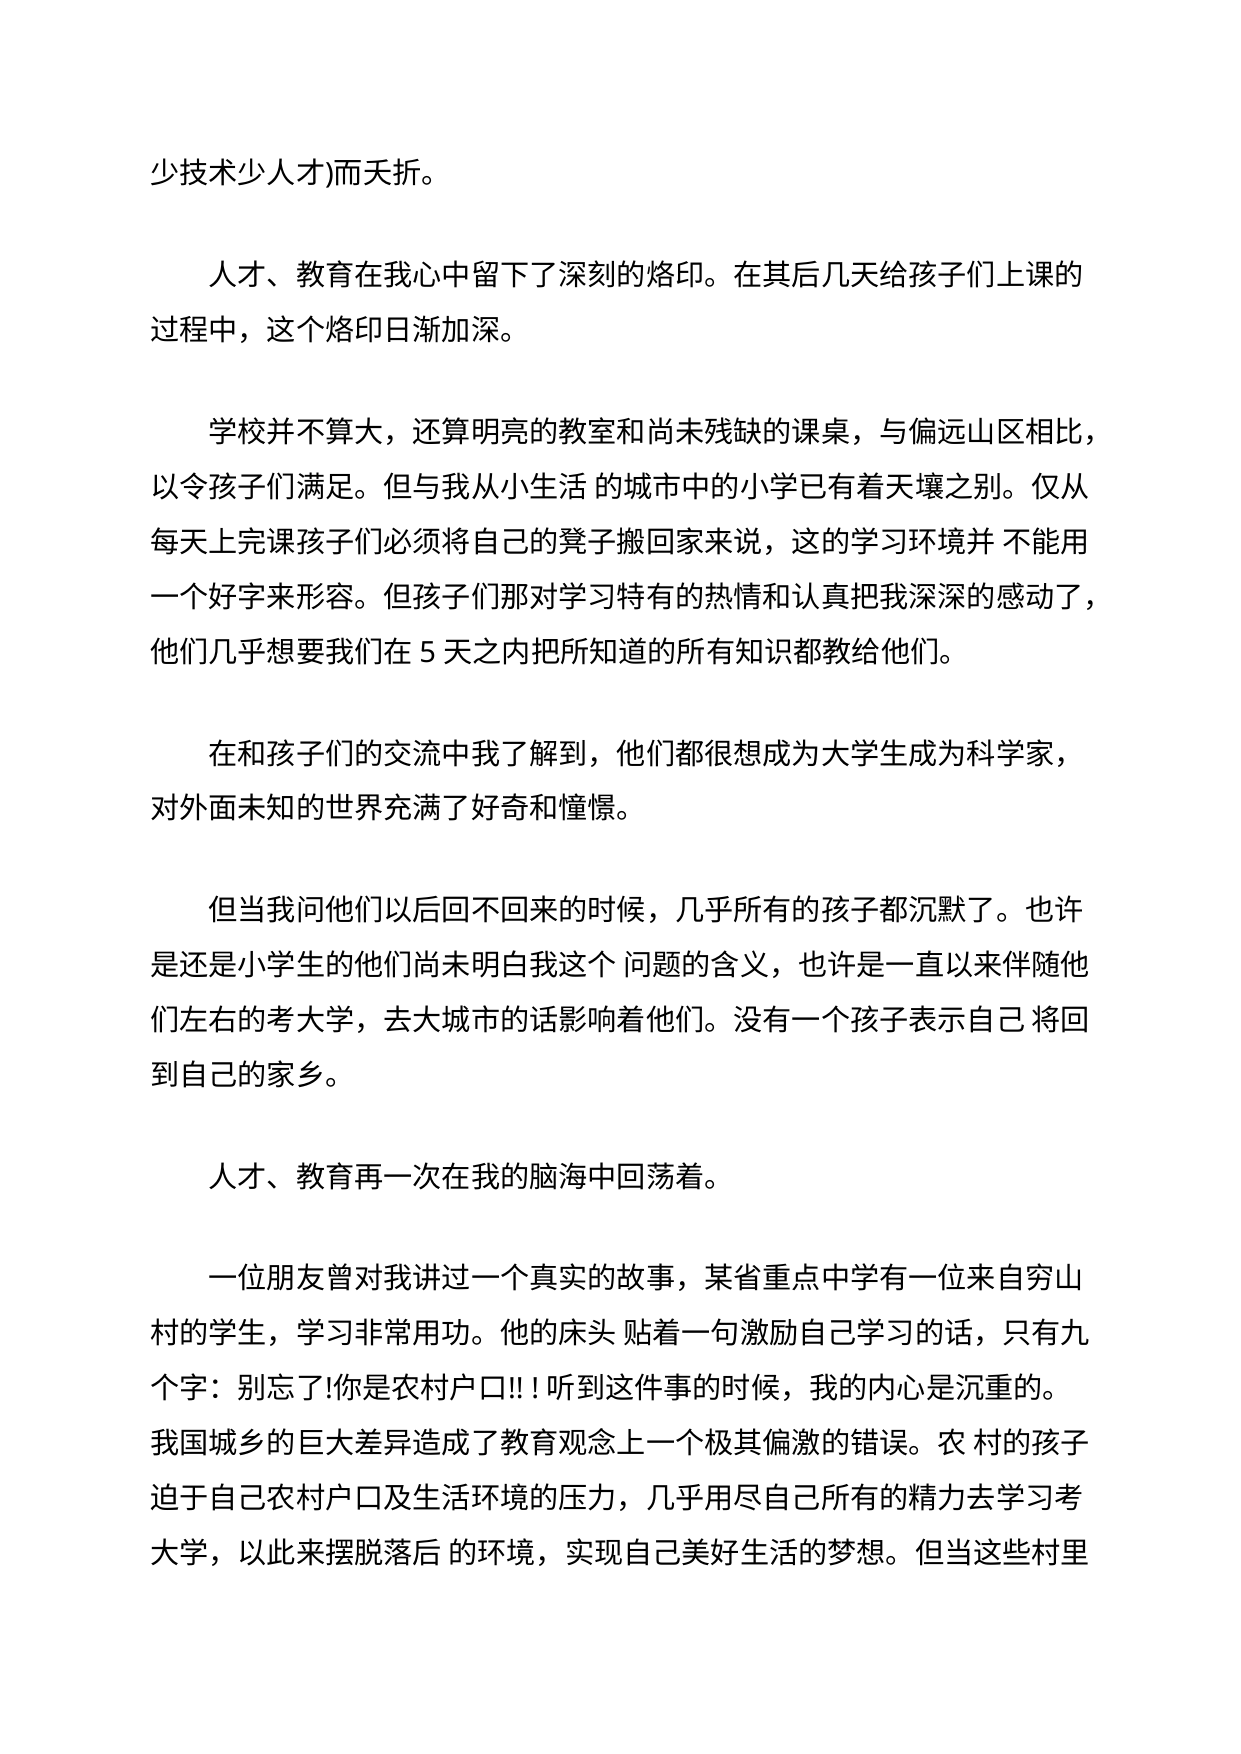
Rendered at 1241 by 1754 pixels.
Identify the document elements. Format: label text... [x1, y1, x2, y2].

text 人才、教育再一次在我的脑海中回荡着。 [150, 1153, 1090, 1196]
text 学校并不算大，还算明亮的教室和尚未残缺的课桌，与偏远山区相比，以令孩子们满足。但与我从小生活 的城市中的小学已有着天壤之别。仅从每天上完课孩子们必须将自己的凳子搬回家来说，这的学习环境并 不能用一个好字来形容。但孩子们那对学习特有的热情和认真把我深深的感动了，他们几乎想要我们在 5 天之内把所知道的所有知识都教给他们。 [150, 409, 1090, 671]
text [150, 1255, 1090, 1572]
text 人才、教育在我心中留下了深刻的烙印。在其后几天给孩子们上课的过程中，这个烙印日渐加深。 [150, 252, 1090, 349]
text 但当我问他们以后回不回来的时候，几乎所有的孩子都沉默了。也许是还是小学生的他们尚未明白我这个 问题的含义，也许是一直以来伴随他们左右的考大学，去大城市的话影响着他们。没有一个孩子表示自己 将回到自己的家乡。 [150, 887, 1090, 1094]
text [150, 150, 1090, 192]
text 在和孩子们的交流中我了解到，他们都很想成为大学生成为科学家，对外面未知的世界充满了好奇和憧憬。 [150, 730, 1090, 827]
